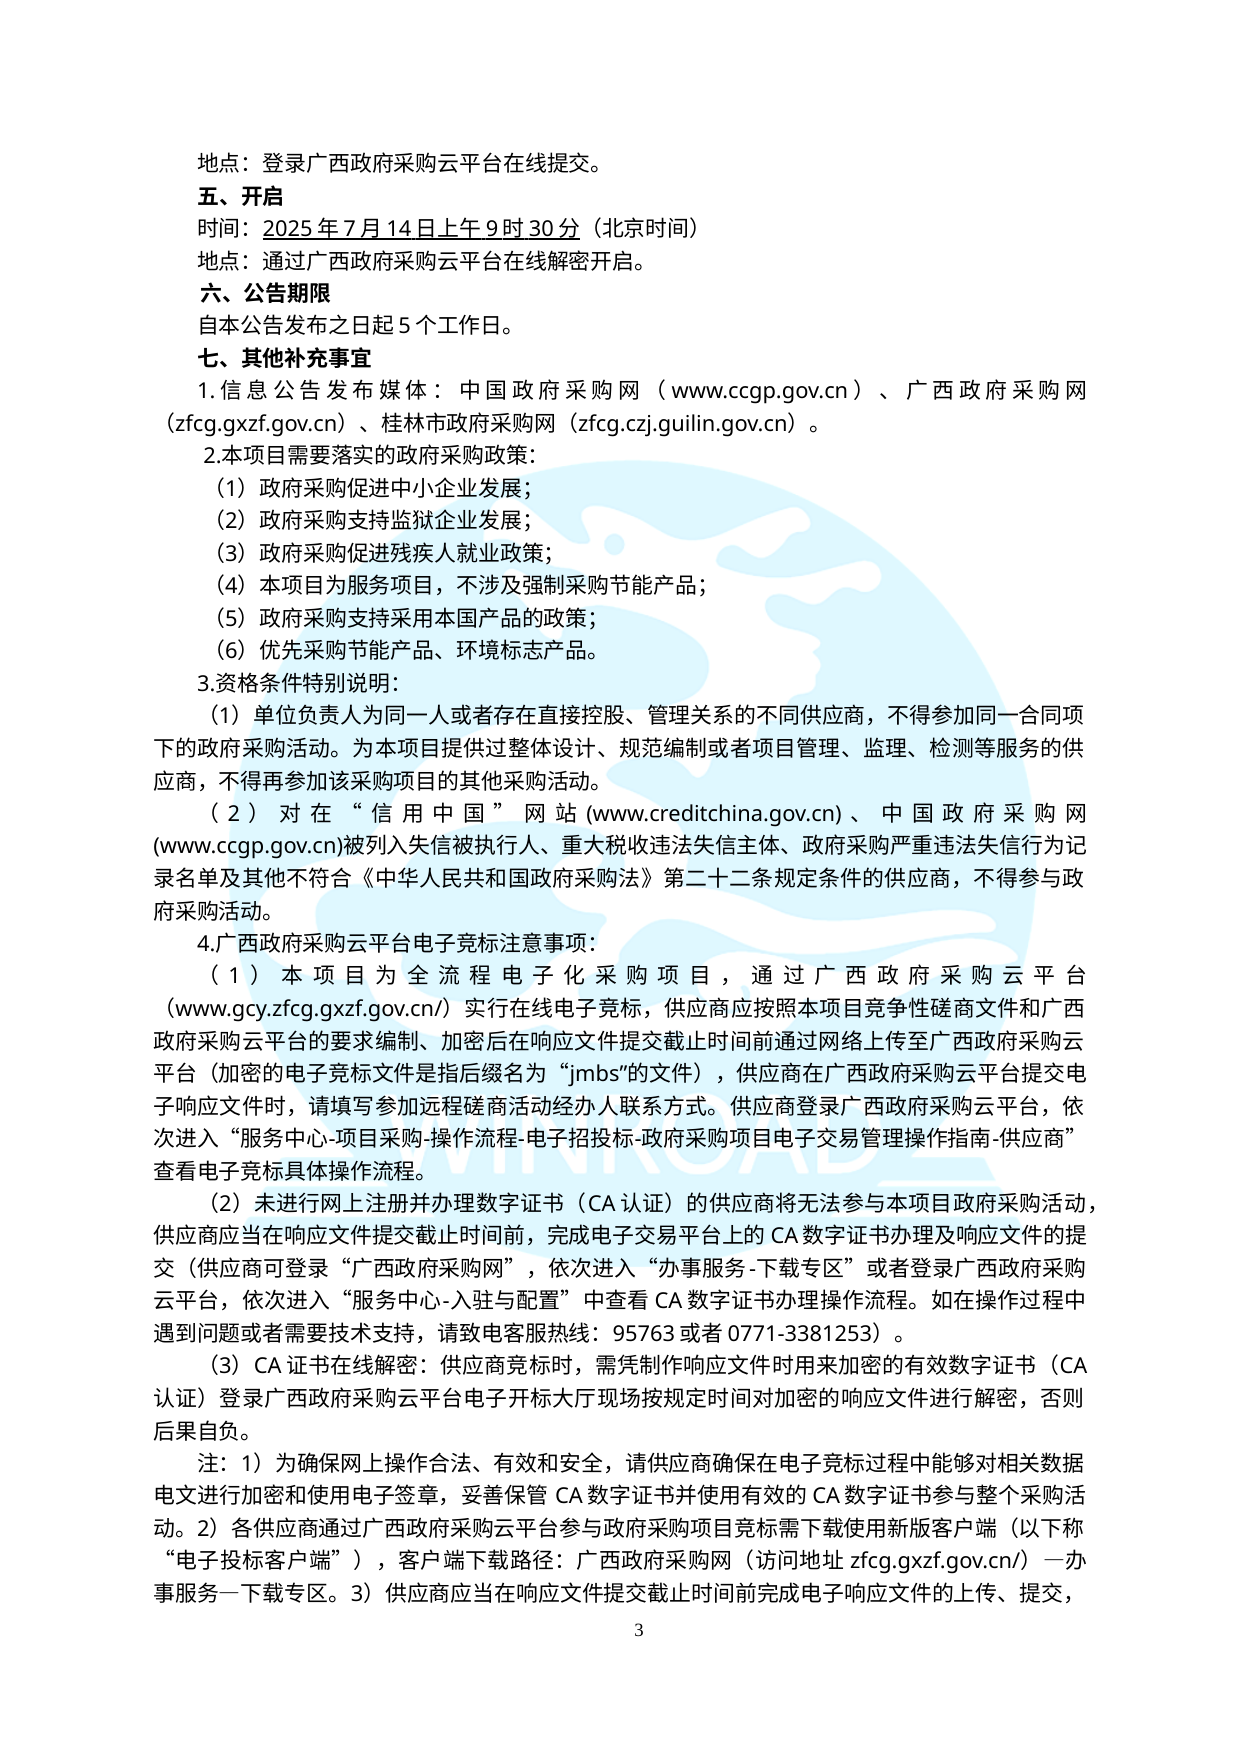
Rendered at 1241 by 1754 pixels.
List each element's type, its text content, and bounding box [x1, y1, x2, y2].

text 五、开启 [153, 178, 1087, 211]
text 六、公告期限 [178, 276, 1087, 308]
text （2）政府采购支持监狱企业发展； [203, 503, 1087, 536]
text 2.本项目需要落实的政府采购政策： [203, 438, 1087, 471]
text （1）本项目为全流程电子化采购项目，通过广西政府采购云平台（www.gcy.zfcg.gxzf.gov.cn/）实行在线电子竞标，供应商应按照本项目竞争性磋商文件和广西政府采购云平台的要求编制、加密后在响应文件提交截止时间前通过网络上传至广西政府采购云平台（加密的电子竞标文件是指后缀名为“jmbs”的文件），供应商在广西政府采购云平台提交电子响应文件时，请填写参加远程磋商活动经办人联系方式。供应商登录广西政府采购云平台，依次进入“服务中心-项目采购-操作流程-电子招投标-政府采购项目电子交易管理操作指南-供应商”查看电子竞标具体操作流程。 [153, 958, 1087, 1186]
text （2）对在“信用中国”网站(www.creditchina.gov.cn)、中国政府采购网(www.ccgp.gov.cn)被列入失信被执行人、重大税收违法失信主体、政府采购严重违法失信行为记录名单及其他不符合《中华人民共和国政府采购法》第二十二条规定条件的供应商，不得参与政府采购活动。 [153, 796, 1087, 926]
text （3）政府采购促进残疾人就业政策； [203, 536, 1087, 568]
text （4）本项目为服务项目，不涉及强制采购节能产品； [203, 568, 1087, 601]
text 1.信息公告发布媒体：中国政府采购网（www.ccgp.gov.cn）、广西政府采购网（zfcg.gxzf.gov.cn）、桂林市政府采购网（zfcg.czj.guilin.gov.cn）。 [153, 373, 1087, 438]
text （3）CA证书在线解密：供应商竞标时，需凭制作响应文件时用来加密的有效数字证书（CA认证）登录广西政府采购云平台电子开标大厅现场按规定时间对加密的响应文件进行解密，否则后果自负。 [153, 1348, 1087, 1446]
text 4.广西政府采购云平台电子竞标注意事项： [153, 926, 1087, 958]
text （5）政府采购支持采用本国产品的政策； [203, 601, 1087, 633]
text 自本公告发布之日起5个工作日。 [153, 308, 1087, 341]
text （1）单位负责人为同一人或者存在直接控股、管理关系的不同供应商，不得参加同一合同项下的政府采购活动。为本项目提供过整体设计、规范编制或者项目管理、监理、检测等服务的供应商，不得再参加该采购项目的其他采购活动。 [153, 698, 1087, 796]
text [153, 1446, 1087, 1608]
text （2）未进行网上注册并办理数字证书（CA认证）的供应商将无法参与本项目政府采购活动，供应商应当在响应文件提交截止时间前，完成电子交易平台上的CA数字证书办理及响应文件的提交（供应商可登录“广西政府采购网”，依次进入“办事服务-下载专区”或者登录广西政府采购云平台，依次进入“服务中心-入驻与配置”中查看CA数字证书办理操作流程。如在操作过程中遇到问题或者需要技术支持，请致电客服热线：95763或者0771-3381253）。 [153, 1186, 1087, 1348]
text 地点：通过广西政府采购云平台在线解密开启。 [153, 243, 1087, 276]
text （6）优先采购节能产品、环境标志产品。 [203, 633, 1087, 666]
text 地点：登录广西政府采购云平台在线提交。 [153, 146, 1087, 178]
text 时间：2025年7月14日上午9时30分（北京时间） [153, 211, 1087, 243]
text （1）政府采购促进中小企业发展； [203, 471, 1087, 503]
text 3.资格条件特别说明： [153, 666, 1087, 698]
list 其他补充事宜 [153, 341, 1087, 373]
